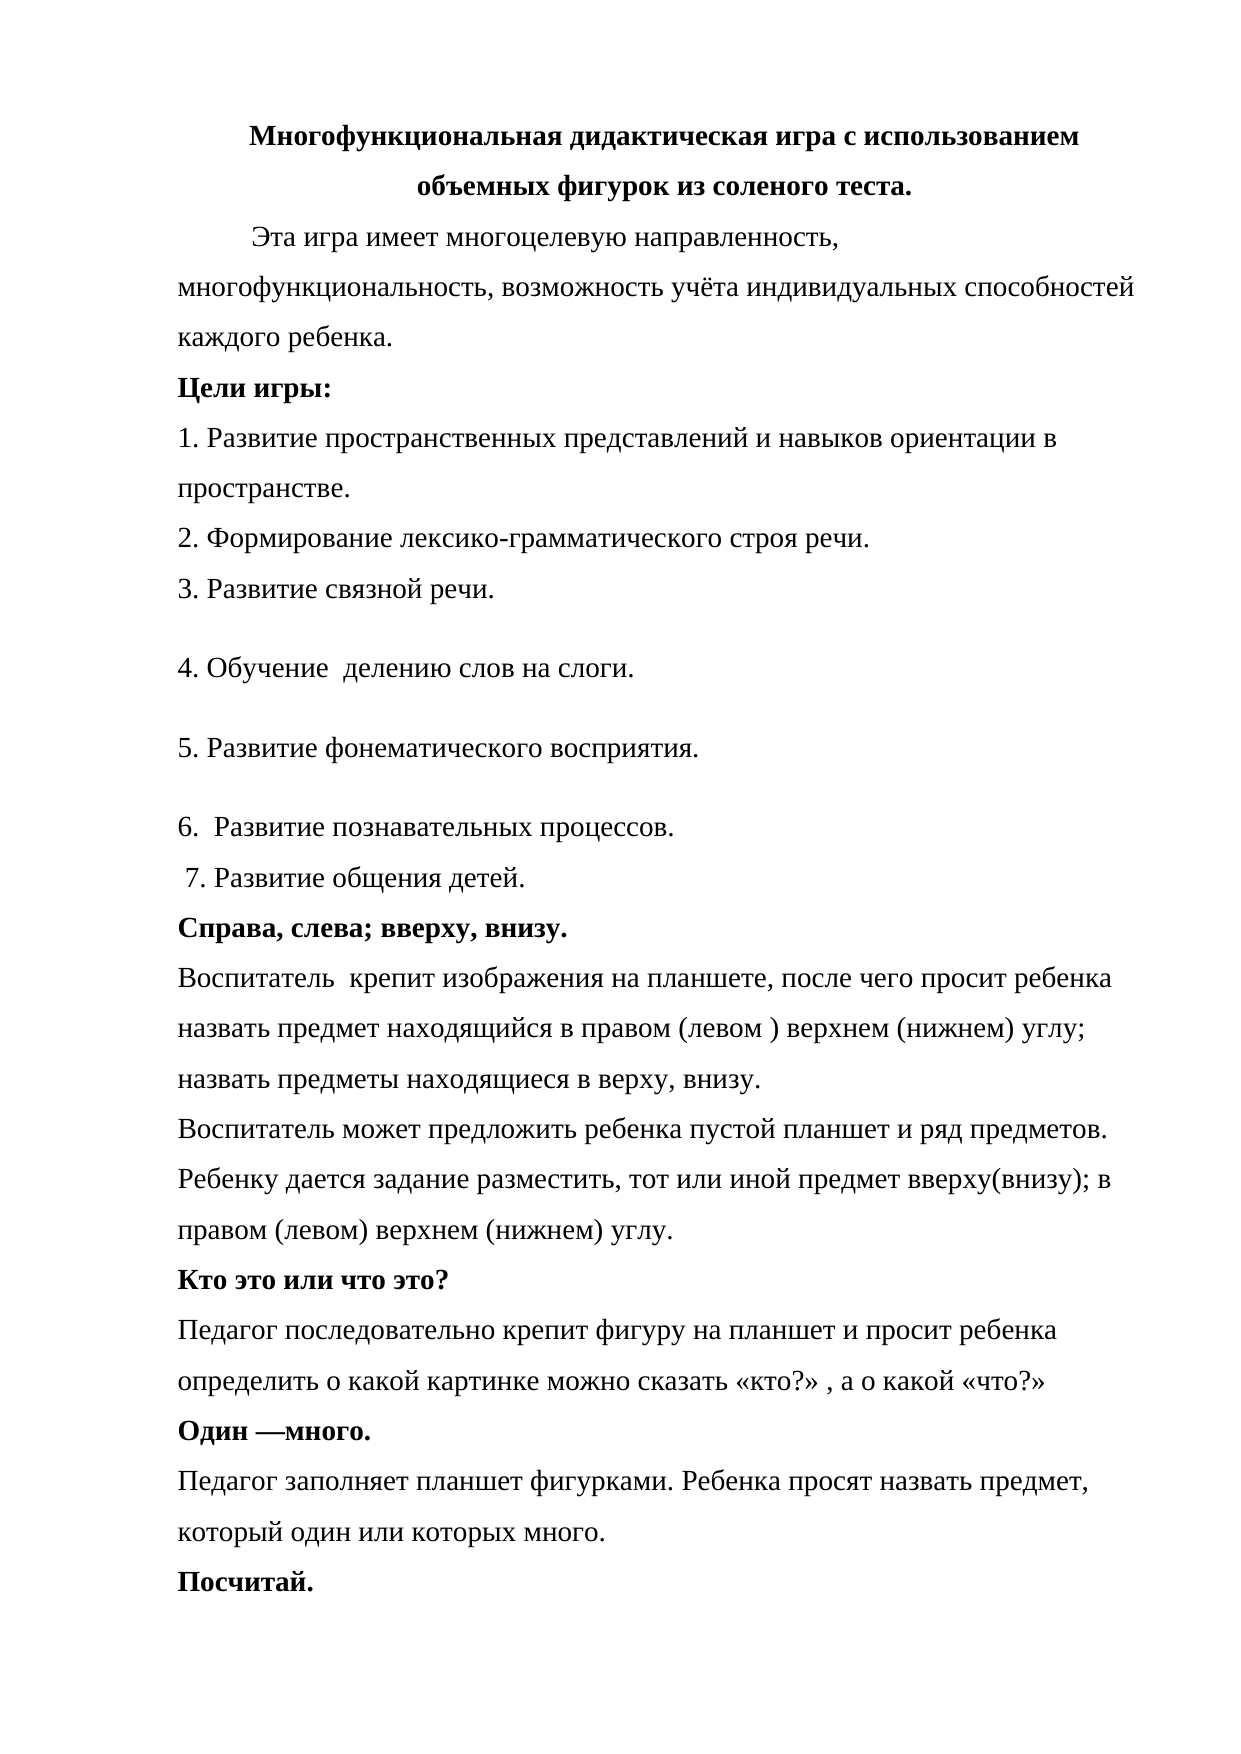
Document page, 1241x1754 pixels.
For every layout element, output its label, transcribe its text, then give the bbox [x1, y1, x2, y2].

text Посчитай. [177, 1564, 1152, 1598]
text 6. Развитие познавательных процессов. 7. Развитие общения детей. [177, 809, 1152, 893]
text 4. Обучение делению слов на слоги. [177, 650, 1152, 684]
text Один —много. [177, 1413, 1152, 1447]
text Цели игры: 1. Развитие пространственных представлений и навыков ориентации в пространстве. [177, 370, 1152, 504]
text Многофункциональная дидактическая игра с использованием объемных фигурок из соленого теста. [177, 118, 1152, 202]
text Воспитатель может предложить ребенка пустой планшет и ряд предметов. Ребенку дается задание разместить, тот или иной предмет вверху(внизу); в правом (левом) верхнем (нижнем) углу. [177, 1111, 1152, 1245]
text Педагог заполняет планшет фигурками. Ребенка просят назвать предмет, который один или которых много. [177, 1463, 1152, 1547]
text Педагог последовательно крепит фигуру на планшет и просит ребенка определить о какой картинке можно сказать «кто?» , а о какой «что?» [177, 1312, 1152, 1396]
text Эта игра имеет многоцелевую направленность, многофункциональность, возможность учёта индивидуальных способностей каждого ребенка. [177, 219, 1152, 353]
text 3. Развитие связной речи. [177, 571, 1152, 604]
text Воспитатель крепит изображения на планшете, после чего просит ребенка назвать предмет находящийся в правом (левом ) верхнем (нижнем) углу; назвать предметы находящиеся в верху, внизу. [177, 960, 1152, 1094]
text 2. Формирование лексико-грамматического строя речи. [177, 521, 1152, 554]
text Кто это или что это? [177, 1262, 1152, 1296]
text Справа, слева; вверху, внизу. [177, 910, 1152, 943]
text 5. Развитие фонематического восприятия. [177, 730, 1152, 763]
